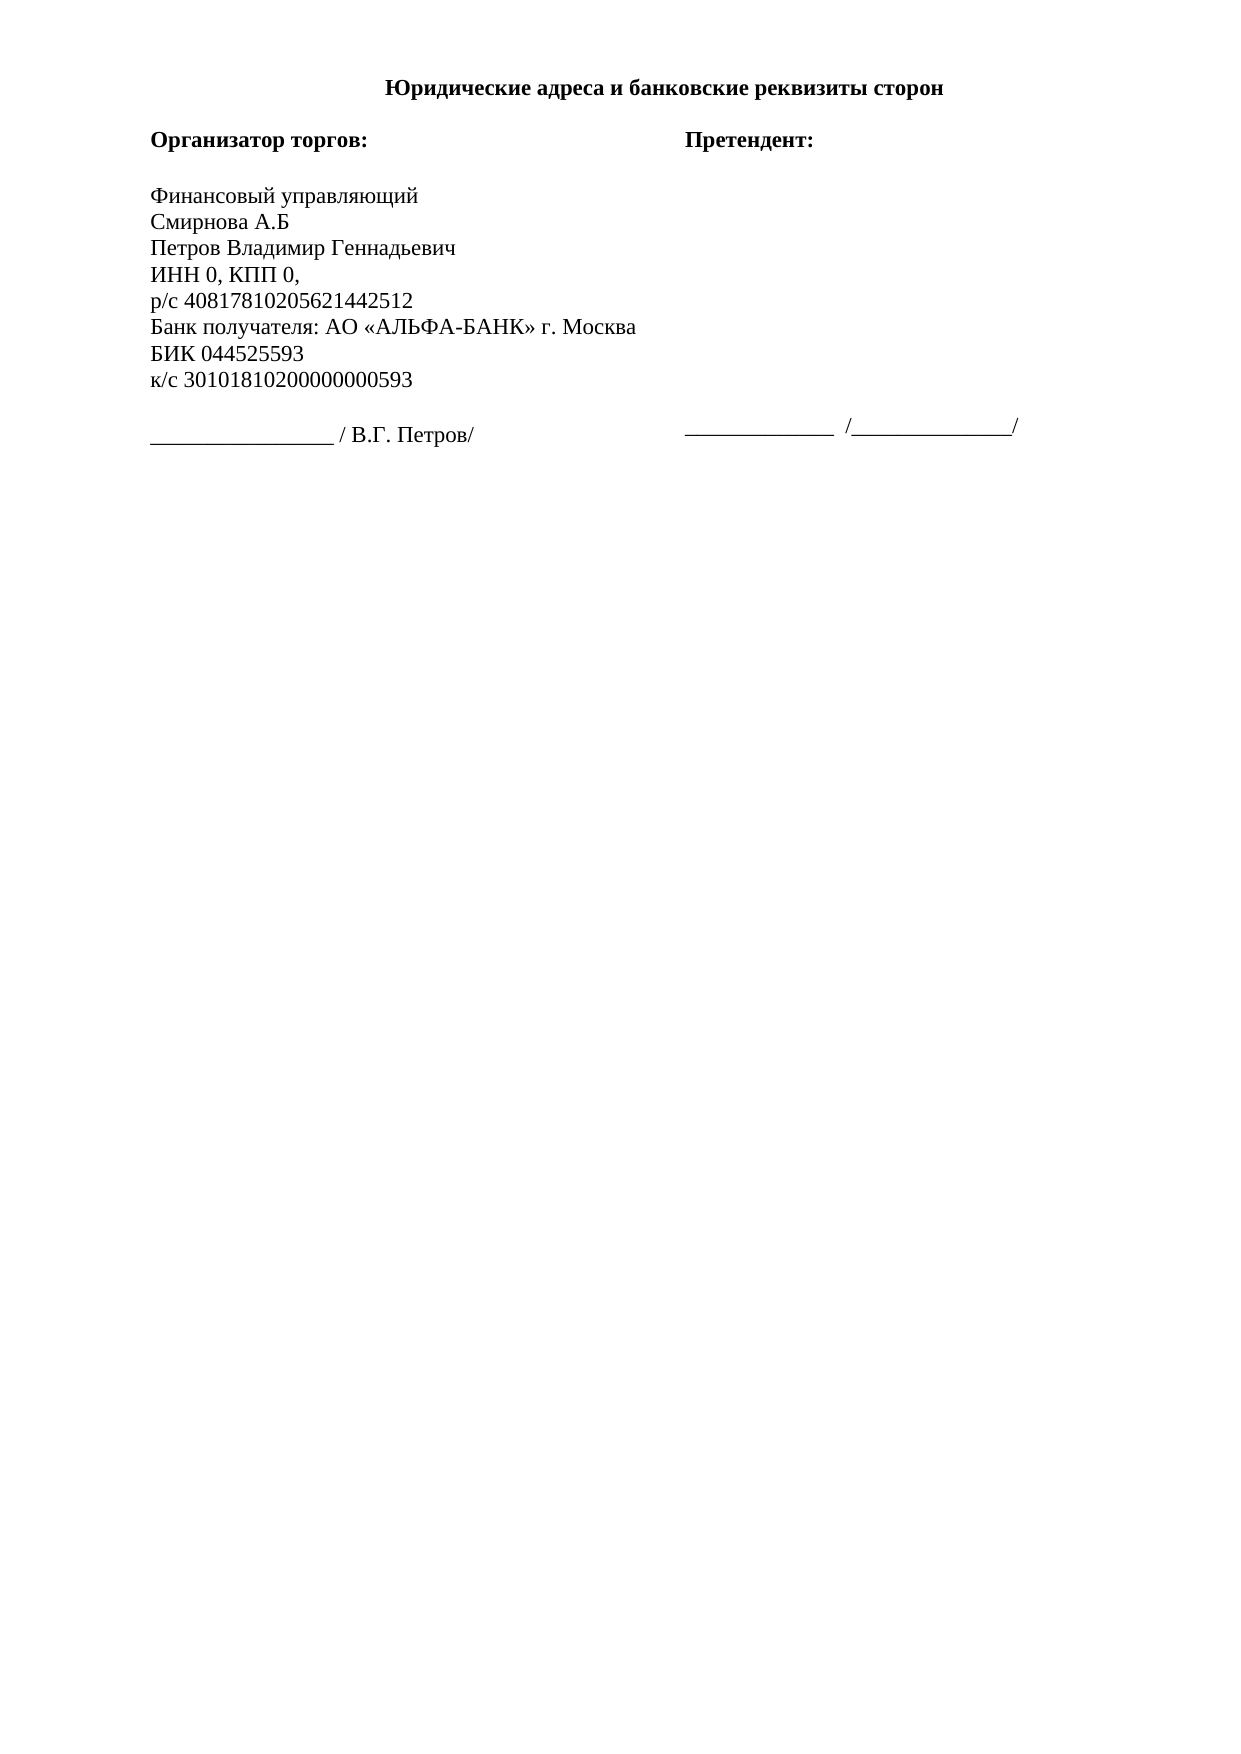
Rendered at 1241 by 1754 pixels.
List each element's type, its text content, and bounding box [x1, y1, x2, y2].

table_header Претендент: _____________ /______________/ [674, 127, 1190, 476]
text Юридические адреса и банковские реквизиты сторон [177, 74, 1152, 100]
table_header Организатор торгов: Финансовый управляющий Смирнова А.Б Петров Владимир Геннадьевич ИНН 0, КПП 0, р/с 40817810205621442512 Банк получателя: АО «АЛЬФА-БАНК» г. Москва БИК 044525593 к/с 30101810200000000593 ________________ / В.Г. Петров/ [139, 127, 673, 476]
